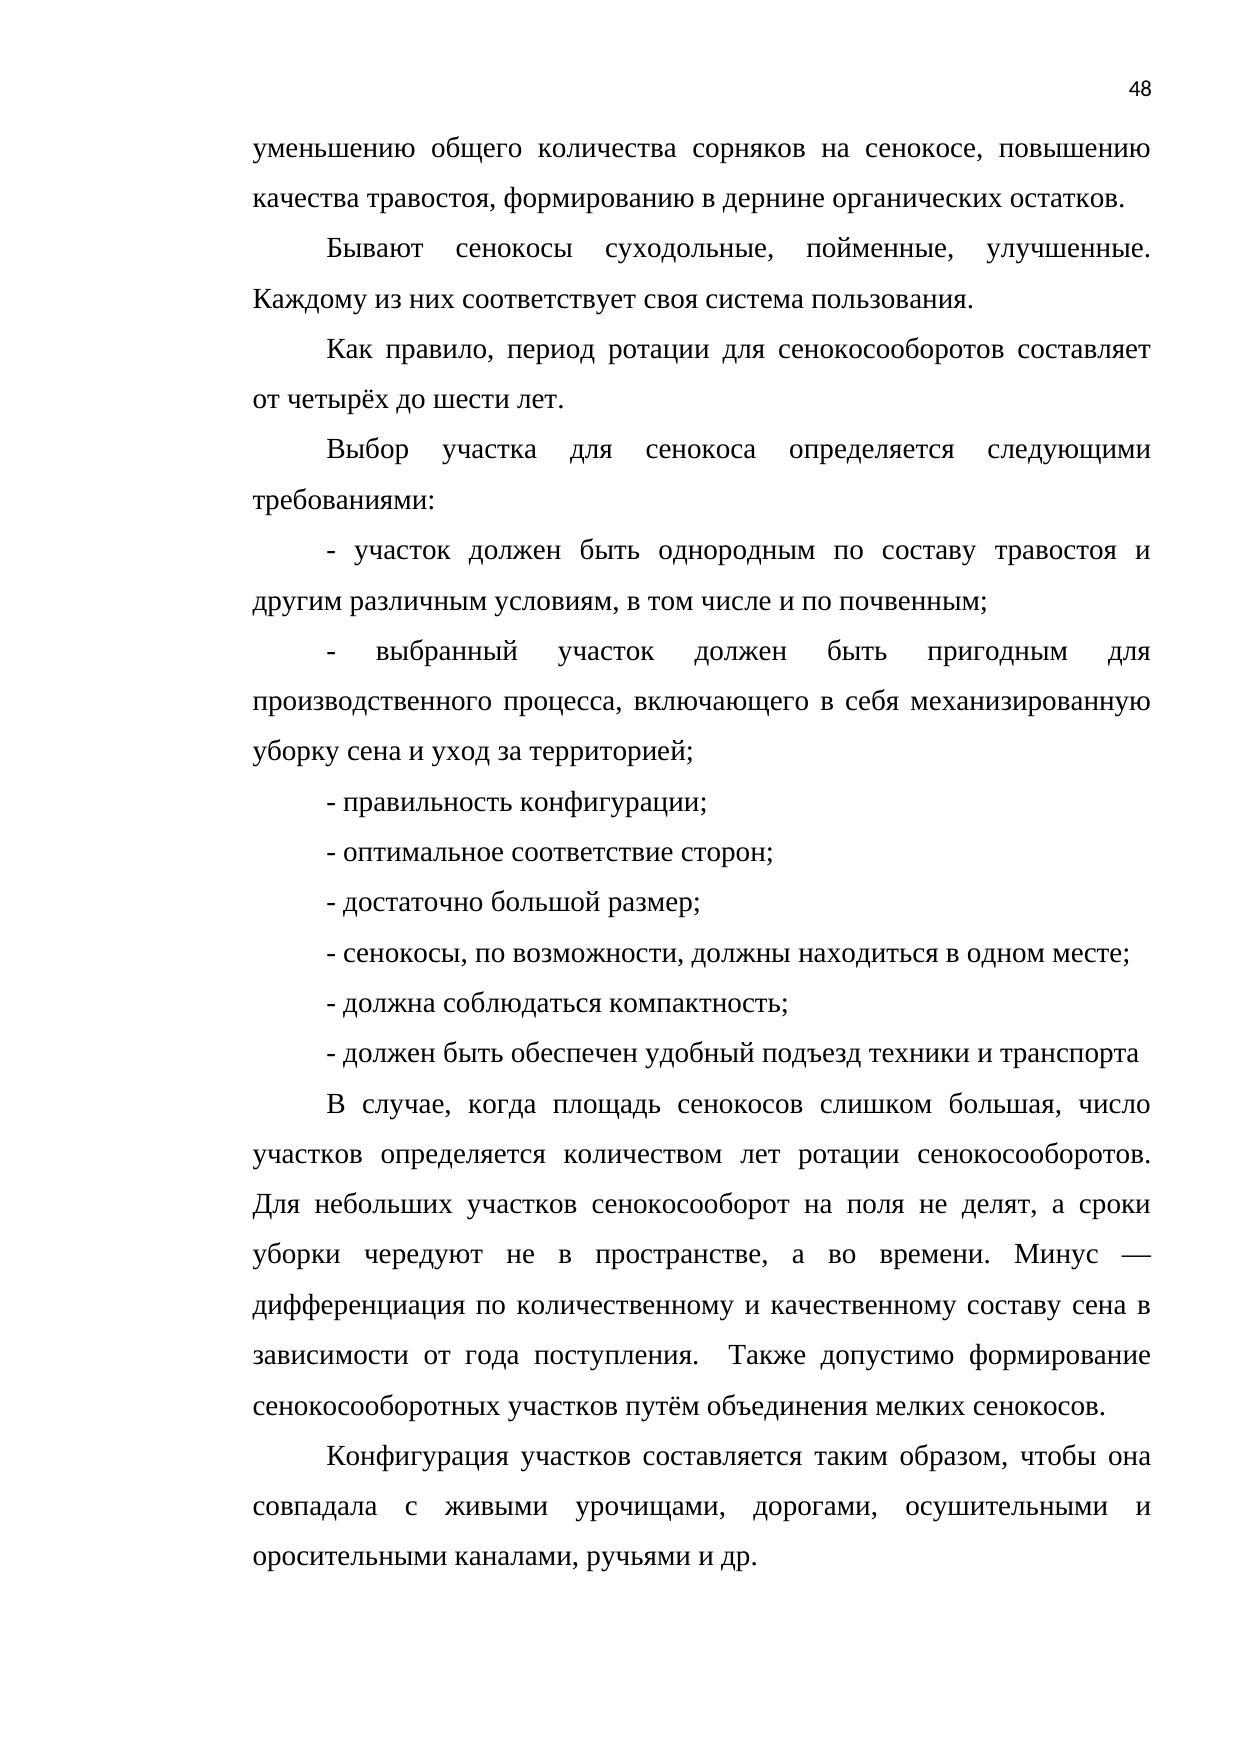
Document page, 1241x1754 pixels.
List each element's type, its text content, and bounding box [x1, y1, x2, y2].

text - сенокосы, по возможности, должны находиться в одном месте; [252, 935, 1152, 968]
text - правильность конфигурации; [252, 784, 1152, 817]
text В случае, когда площадь сенокосов слишком большая, число участков определяется количеством лет ротации сенокосооборотов. Для небольших участков сенокосооборот на поля не делят, а сроки уборки чередуют не в пространстве, а во времени. Минус — дифференциация по количественному и качественному составу сена в зависимости от года поступления. Также допустимо формирование сенокосооборотных участков путём объединения мелких сенокосов. [252, 1086, 1152, 1421]
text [252, 130, 1152, 214]
text Как правило, период ротации для сенокосооборотов составляет от четырёх до шести лет. [252, 331, 1152, 415]
text - оптимальное соответствие сторон; [252, 834, 1152, 868]
text - должна соблюдаться компактность; [252, 985, 1152, 1019]
text - достаточно большой размер; [252, 884, 1152, 918]
text Бывают сенокосы суходольные, пойменные, улучшенные. Каждому из них соответствует своя система пользования. [252, 230, 1152, 314]
text - должен быть обеспечен удобный подъезд техники и транспорта [252, 1035, 1152, 1069]
text Конфигурация участков составляется таким образом, чтобы она совпадала с живыми урочищами, дорогами, осушительными и оросительными каналами, ручьями и др. [252, 1438, 1152, 1572]
text Выбор участка для сенокоса определяется следующими требованиями: [252, 432, 1152, 516]
text - выбранный участок должен быть пригодным для производственного процесса, включающего в себя механизированную уборку сена и уход за территорией; [252, 633, 1152, 767]
text - участок должен быть однородным по составу травостоя и другим различным условиям, в том числе и по почвенным; [252, 532, 1152, 616]
